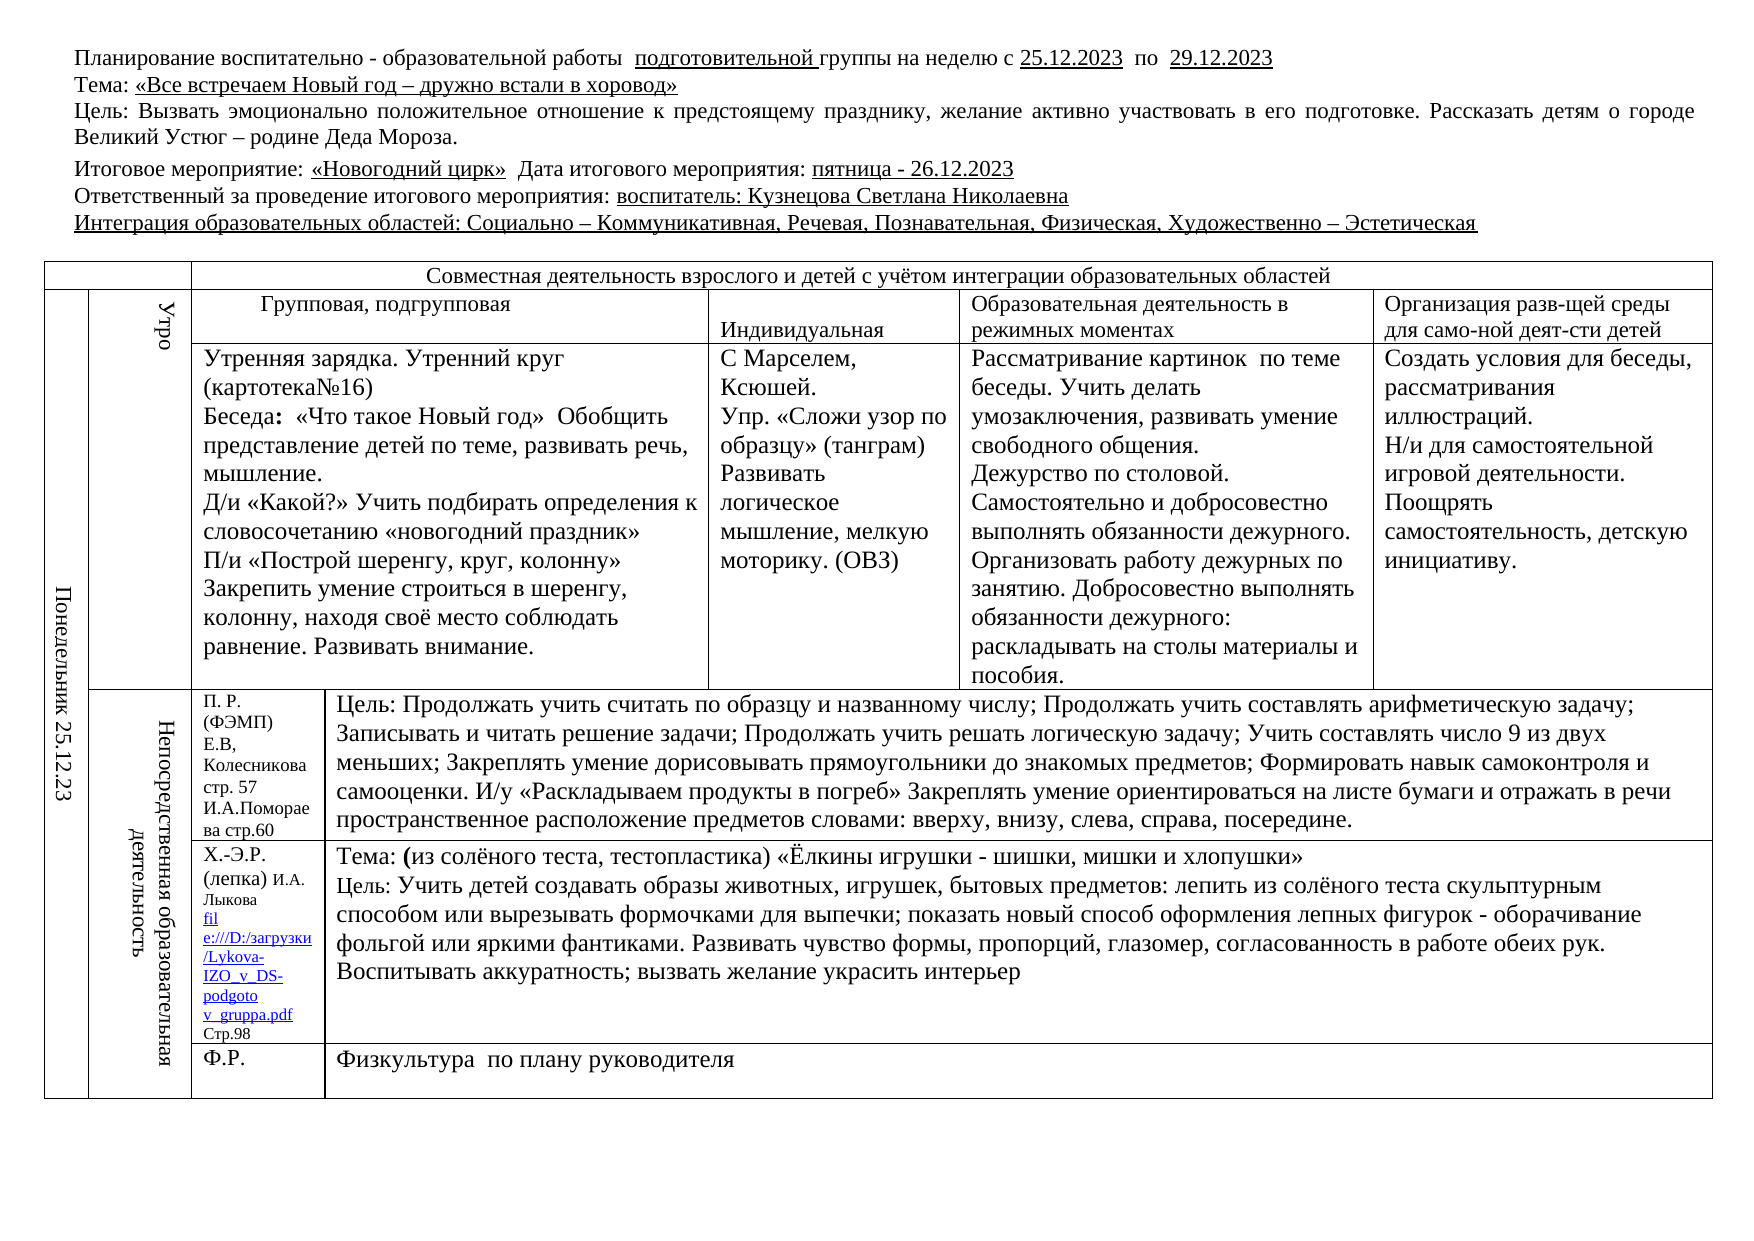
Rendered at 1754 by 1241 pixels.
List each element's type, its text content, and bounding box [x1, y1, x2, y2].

table_cell Физкультура по плану руководителя [326, 1044, 1712, 1098]
text Итоговое мероприятие: «Новогодний цирк» Дата итогового мероприятия: пятница - 26.12.2023 [311, 150, 1698, 182]
text Итоговое мероприятие: «Новогодний цирк» Дата итогового мероприятия: пятница - 26.12.2023 [74, 150, 304, 182]
text Тема: «Все встречаем Новый год – дружно встали в хоровод» [74, 71, 1698, 97]
table_cell Рассматривание картинок по теме беседы. Учить делать умозаключения, развивать умение свободного общения. Дежурство по столовой. Самостоятельно и добросовестно выполнять обязанности дежурного. Организовать работу дежурных по занятию. Добросовестно выполнять обязанности дежурного: раскладывать на столы материалы и пособия. [960, 344, 1373, 688]
table_cell Утро [89, 290, 191, 688]
text Интеграция образовательных областей: Социально – Коммуникативная, Речевая, Познавательная, Физическая, Художественно – Эстетическая [74, 208, 1698, 235]
table_header [45, 262, 191, 289]
table_cell Групповая, подгрупповая [192, 290, 708, 342]
table_cell С Марселем, Ксюшей. Упр. «Сложи узор по образцу» (танграм) Развивать логическое мышление, мелкую моторику. (ОВЗ) [709, 344, 959, 688]
table_cell Индивидуальная [709, 290, 959, 342]
table_cell Создать условия для беседы, рассматривания иллюстраций. Н/и для самостоятельной игровой деятельности. Поощрять самостоятельность, детскую инициативу. [1374, 344, 1712, 688]
table_header Совместная деятельность взрослого и детей с учётом интеграции образовательных областей [192, 262, 1712, 289]
table_cell Тема: (из солёного теста, тестопластика) «Ёлкины игрушки - шишки, мишки и хлопушки» Цель: Учить детей создавать образы животных, игрушек, бытовых предметов: лепить из солёного теста скульптурным способом или вырезывать формочками для выпечки; показать новый способ оформления лепных фигурок - оборачивание фольгой или яркими фантиками. Развивать чувство формы, пропорций, глазомер, согласованность в работе обеих рук. Воспитывать аккуратность; вызвать желание украсить интерьер [326, 841, 1712, 1043]
table_cell Х.-Э.Р. (лепка) И.А. Лыкова file:///D:/загрузки/Lykova-IZO_v_DS-podgotov_gruppa.pdf Стр.98 [192, 841, 324, 1043]
table_cell Понедельник 25.12.23 [45, 290, 88, 1098]
table_cell Образовательная деятельность в режимных моментах [960, 290, 1373, 342]
text Ответственный за проведение итогового мероприятия: воспитатель: Кузнецова Светлана Николаевна [74, 182, 1698, 208]
table_cell Утренняя зарядка. Утренний круг (картотека№16) Беседа: «Что такое Новый год» Обобщить представление детей по теме, развивать речь, мышление. Д/и «Какой?» Учить подбирать определения к словосочетанию «новогодний праздник» П/и «Построй шеренгу, круг, колонну» Закрепить умение строиться в шеренгу, колонну, находя своё место соблюдать равнение. Развивать внимание. [192, 344, 708, 688]
table_cell Ф.Р. [192, 1044, 324, 1098]
table_cell Организация разв-щей среды для само-ной деят-сти детей [1374, 290, 1712, 342]
table_cell Непосредственная образовательная деятельность [89, 690, 191, 1098]
text Планирование воспитательно - образовательной работы подготовительной группы на неделю с 25.12.2023 по 29.12.2023 [74, 44, 1698, 71]
text Цель: Вызвать эмоционально положительное отношение к предстоящему празднику, желание активно участвовать в его подготовке. Рассказать детям о городе Великий Устюг – родине Деда Мороза. [74, 97, 1698, 150]
table_cell П. Р. (ФЭМП) Е.В, Колесникова стр. 57 И.А.Помораева стр.60 [192, 690, 324, 840]
table_cell Цель: Продолжать учить считать по образцу и названному числу; Продолжать учить составлять арифметическую задачу; Записывать и читать решение задачи; Продолжать учить решать логическую задачу; Учить составлять число 9 из двух меньших; Закреплять умение дорисовывать прямоугольники до знакомых предметов; Формировать навык самоконтроля и самооценки. И/у «Раскладываем продукты в погреб» Закреплять умение ориентироваться на листе бумаги и отражать в речи пространственное расположение предметов словами: вверху, внизу, слева, справа, посередине. [326, 690, 1712, 840]
